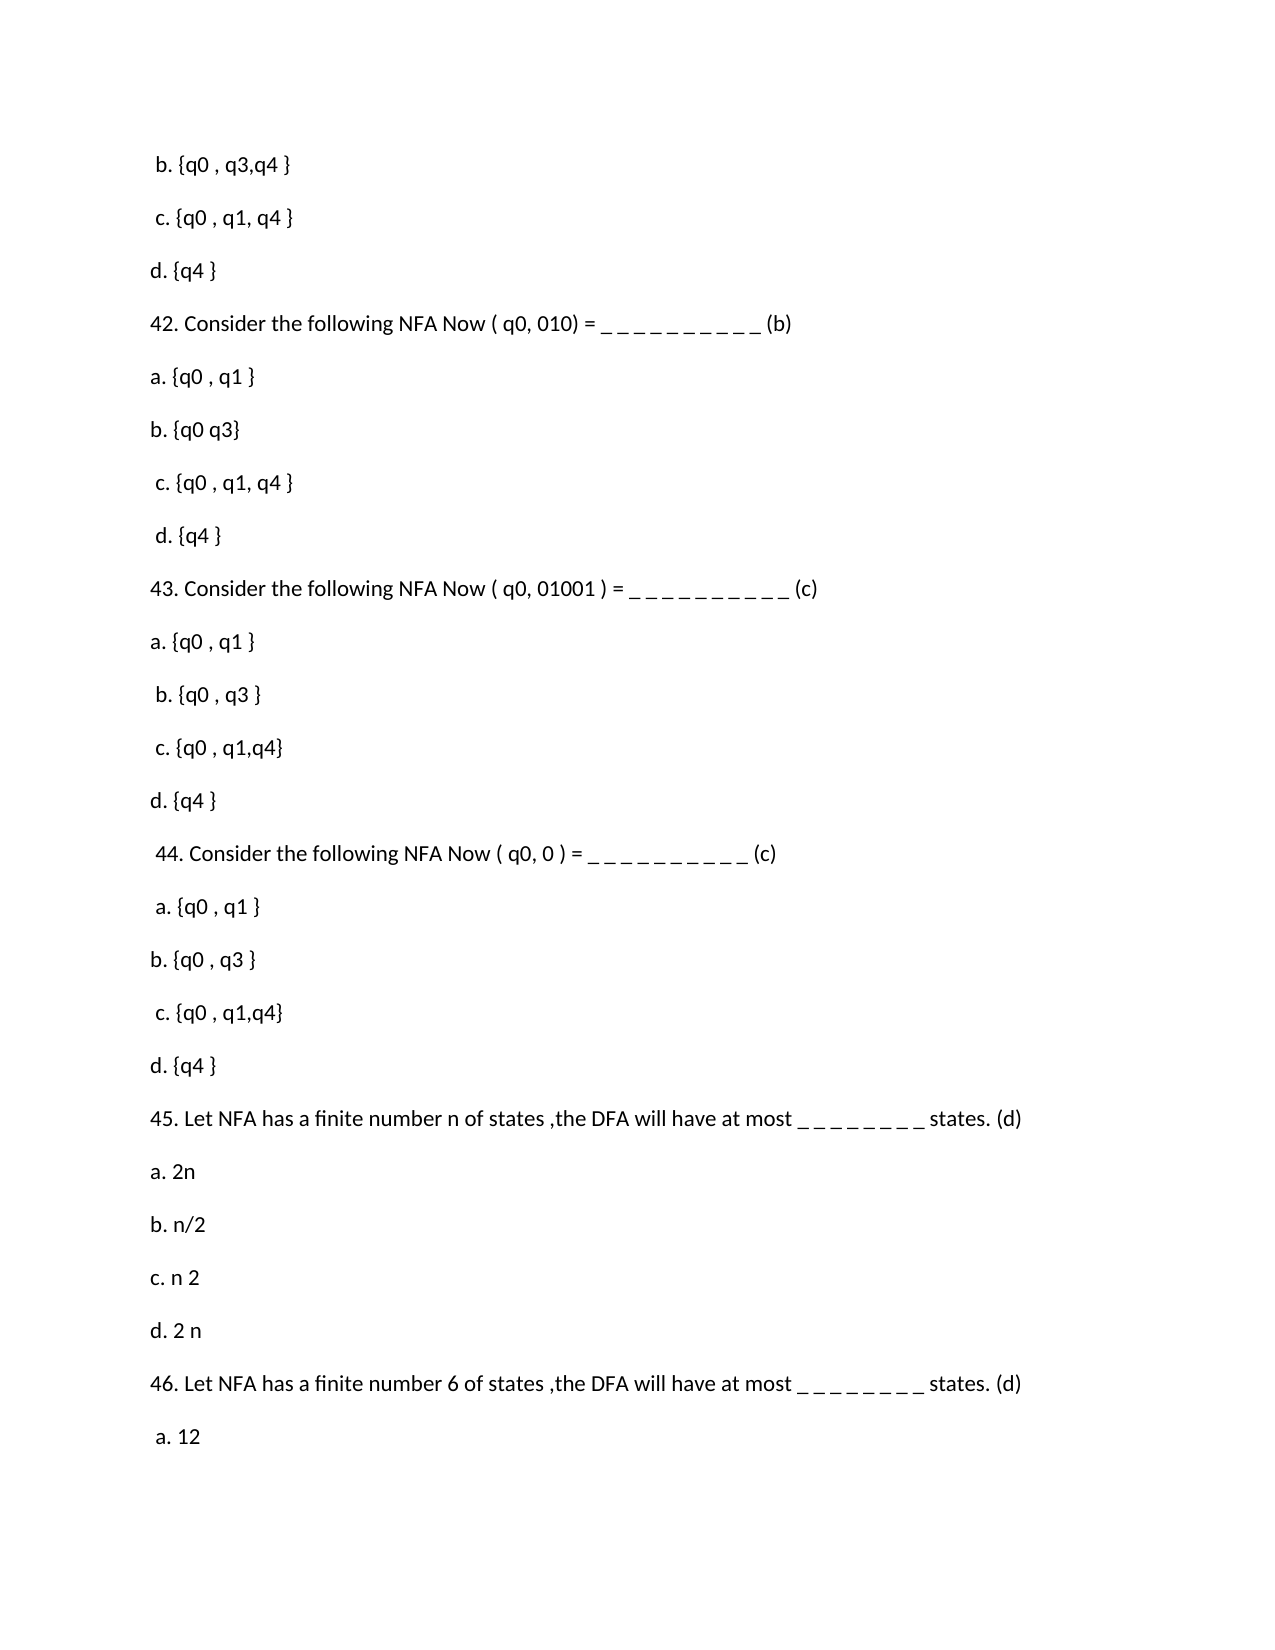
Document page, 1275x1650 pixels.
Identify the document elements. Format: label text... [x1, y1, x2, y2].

text a. {q0 , q1 } [150, 892, 1125, 920]
text c. {q0 , q1,q4} [150, 733, 1125, 761]
text b. {q0 q3} [150, 415, 1125, 443]
text 43. Consider the following NFA Now ( q0, 01001 ) = _ _ _ _ _ _ _ _ _ _ (c) [150, 574, 1125, 602]
text b. n/2 [150, 1210, 1125, 1238]
text d. {q4 } [150, 786, 1125, 814]
text a. {q0 , q1 } [150, 362, 1125, 390]
text c. {q0 , q1, q4 } [150, 468, 1125, 496]
text d. {q4 } [150, 521, 1125, 549]
text c. n 2 [150, 1263, 1125, 1291]
text d. {q4 } [150, 256, 1125, 284]
text a. 12 [150, 1422, 1125, 1451]
text c. {q0 , q1,q4} [150, 998, 1125, 1026]
text 45. Let NFA has a finite number n of states ,the DFA will have at most _ _ _ _ _ _ _ _ states. (d) [150, 1104, 1125, 1132]
text b. {q0 , q3,q4 } [150, 150, 1125, 178]
text a. 2n [150, 1157, 1125, 1185]
text b. {q0 , q3 } [150, 680, 1125, 708]
text a. {q0 , q1 } [150, 627, 1125, 655]
text d. 2 n [150, 1316, 1125, 1344]
text 46. Let NFA has a finite number 6 of states ,the DFA will have at most _ _ _ _ _ _ _ _ states. (d) [150, 1369, 1125, 1397]
text b. {q0 , q3 } [150, 945, 1125, 973]
text 44. Consider the following NFA Now ( q0, 0 ) = _ _ _ _ _ _ _ _ _ _ (c) [150, 839, 1125, 867]
text c. {q0 , q1, q4 } [150, 203, 1125, 231]
text 42. Consider the following NFA Now ( q0, 010) = _ _ _ _ _ _ _ _ _ _ (b) [150, 309, 1125, 337]
text d. {q4 } [150, 1051, 1125, 1079]
